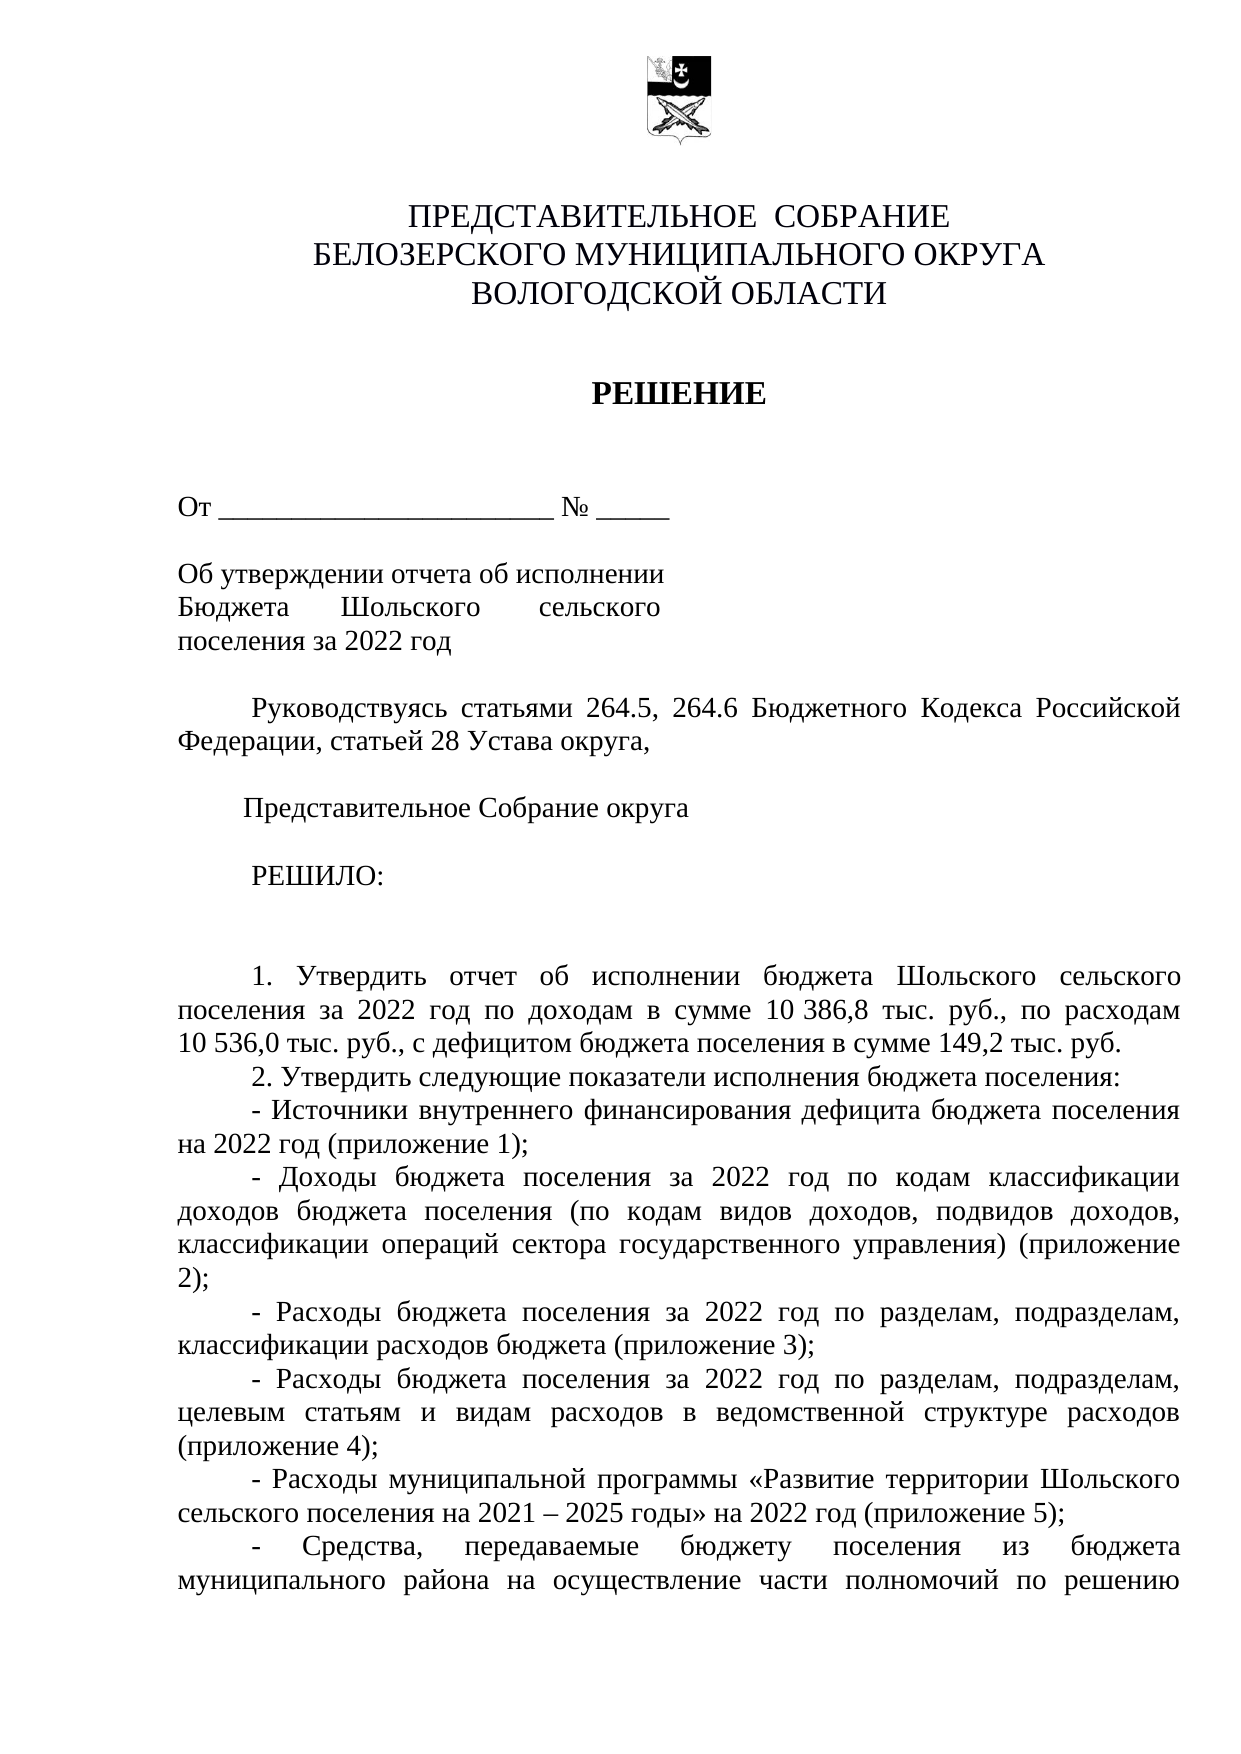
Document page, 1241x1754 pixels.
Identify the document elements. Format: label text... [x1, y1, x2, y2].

text РЕШИЛО: [177, 858, 1181, 891]
text ПРЕДСТАВИТЕЛЬНОЕ СОБРАНИЕ [177, 196, 1181, 235]
text БЕЛОЗЕРСКОГО МУНИЦИПАЛЬНОГО ОКРУГА [177, 235, 1181, 273]
text поселения за 2022 год [177, 623, 1181, 656]
text 1. Утвердить отчет об исполнении бюджета Шольского сельского поселения за 2022 год по доходам в сумме 10 386,8 тыс. руб., по расходам 10 536,0 тыс. руб., с дефицитом бюджета поселения в сумме 149,2 тыс. руб. [177, 958, 1181, 1059]
text - Доходы бюджета поселения за 2022 год по кодам классификации доходов бюджета поселения (по кодам видов доходов, подвидов доходов, классификации операций сектора государственного управления) (приложение 2); [177, 1159, 1181, 1294]
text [177, 1528, 1181, 1596]
text РЕШЕНИЕ [177, 374, 1181, 412]
text - Источники внутреннего финансирования дефицита бюджета поселения на 2022 год (приложение 1); [177, 1092, 1181, 1159]
text Руководствуясь статьями 264.5, 264.6 Бюджетного Кодекса Российской Федерации, статьей 28 Устава округа, [177, 690, 1181, 757]
title Представительное Собрание округа [177, 791, 1181, 824]
text - Расходы бюджета поселения за 2022 год по разделам, подразделам, целевым статьям и видам расходов в ведомственной структуре расходов (приложение 4); [177, 1361, 1181, 1461]
text Бюджета Шольского сельского [177, 589, 1181, 623]
text Об утверждении отчета об исполнении [177, 556, 1181, 589]
text 2. Утвердить следующие показатели исполнения бюджета поселения: [177, 1059, 1181, 1092]
text - Расходы муниципальной программы «Развитие территории Шольского сельского поселения на 2021 – 2025 годы» на 2022 год (приложение 5); [177, 1461, 1181, 1528]
text От _______________________ № _____ [177, 489, 1181, 522]
picture [647, 56, 712, 146]
text ВОЛОГОДСКОЙ ОБЛАСТИ [177, 273, 1181, 311]
text - Расходы бюджета поселения за 2022 год по разделам, подразделам, классификации расходов бюджета (приложение 3); [177, 1294, 1181, 1361]
